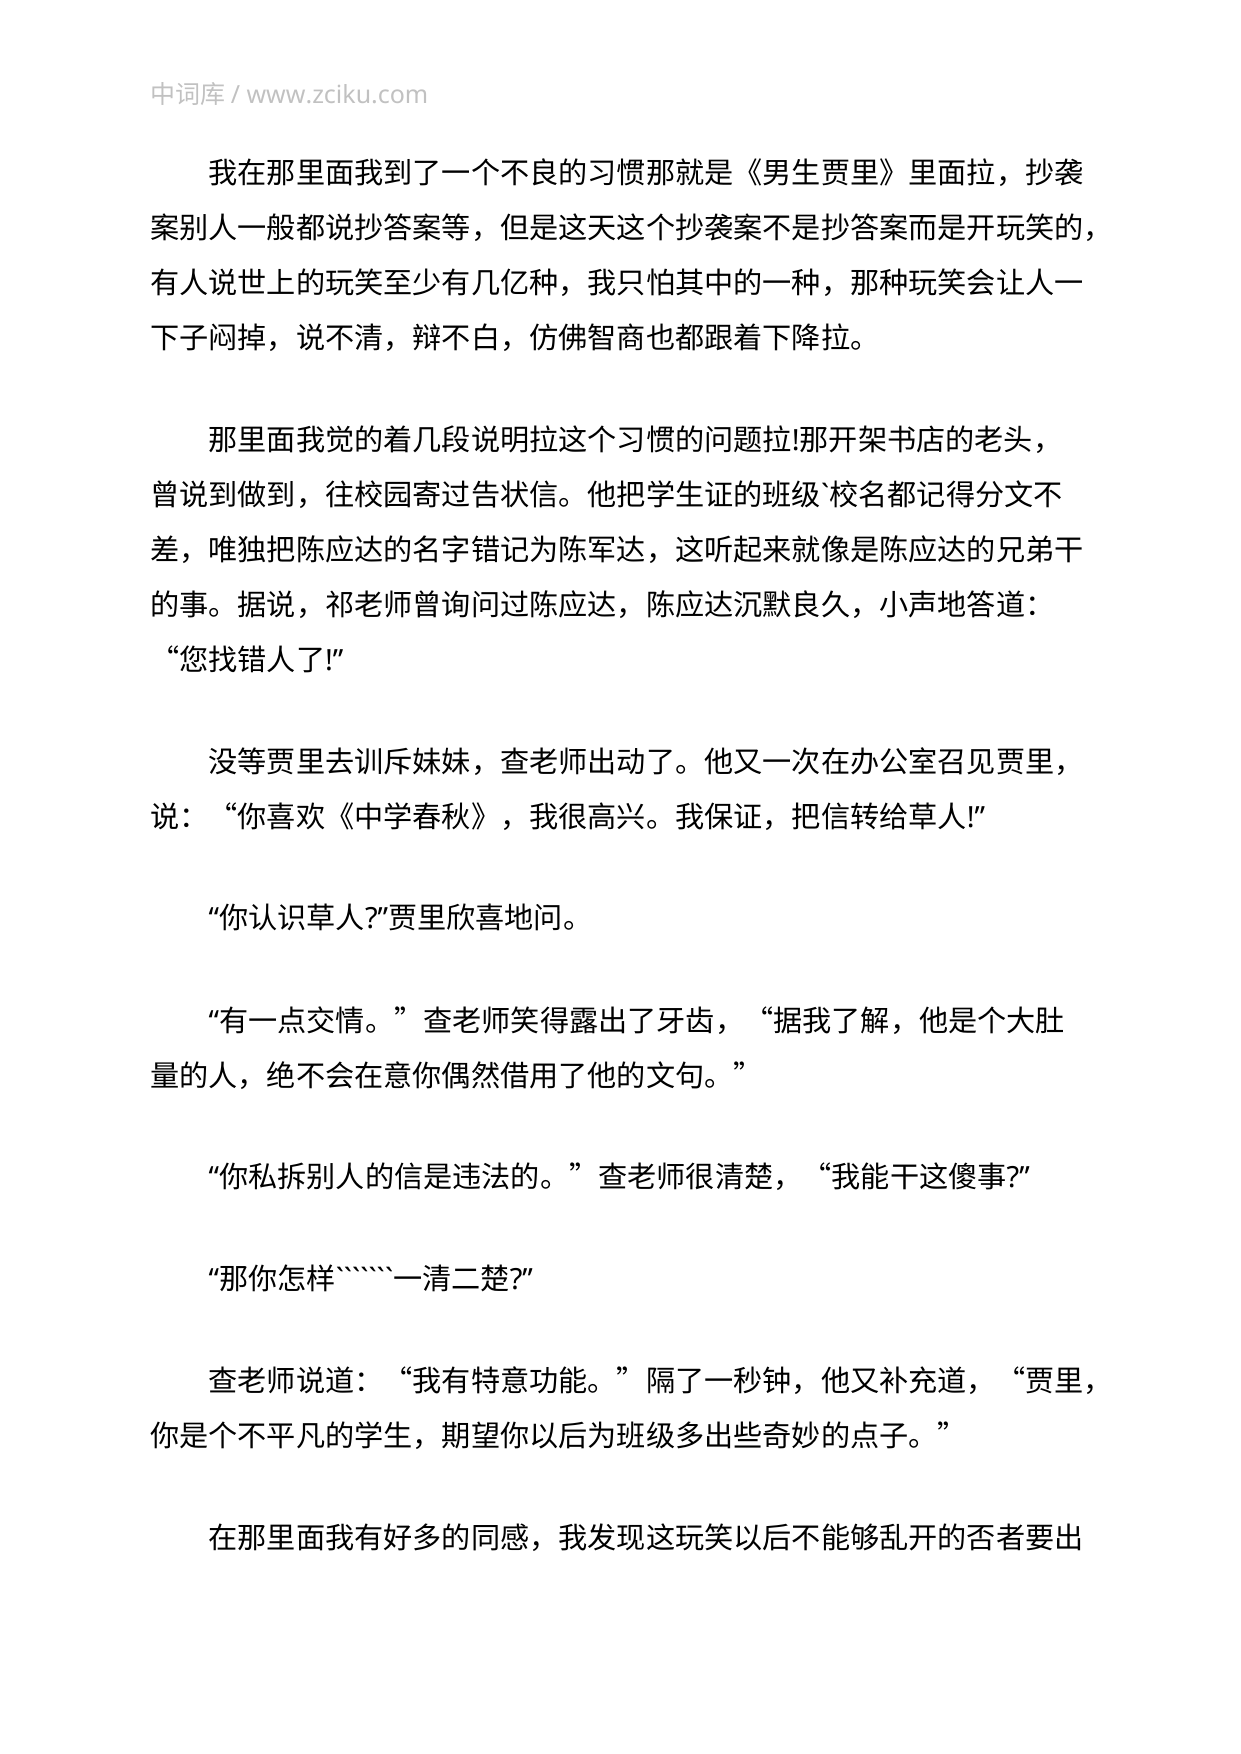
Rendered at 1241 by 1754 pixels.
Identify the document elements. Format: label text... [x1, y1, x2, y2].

text “那你怎样```````一清二楚?” [150, 1256, 1090, 1298]
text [150, 1514, 1090, 1557]
text “你认识草人?”贾里欣喜地问。 [150, 895, 1090, 937]
text “有一点交情。”查老师笑得露出了牙齿，“据我了解，他是个大肚量的人，绝不会在意你偶然借用了他的文句。” [150, 997, 1090, 1094]
text 那里面我觉的着几段说明拉这个习惯的问题拉!那开架书店的老头，曾说到做到，往校园寄过告状信。他把学生证的班级`校名都记得分文不差，唯独把陈应达的名字错记为陈军达，这听起来就像是陈应达的兄弟干的事。据说，祁老师曾询问过陈应达，陈应达沉默良久，小声地答道：“您找错人了!” [150, 416, 1090, 679]
text 没等贾里去训斥妹妹，查老师出动了。他又一次在办公室召见贾里，说：“你喜欢《中学春秋》，我很高兴。我保证，把信转给草人!” [150, 738, 1090, 836]
text 查老师说道：“我有特意功能。”隔了一秒钟，他又补充道，“贾里，你是个不平凡的学生，期望你以后为班级多出些奇妙的点子。” [150, 1358, 1090, 1455]
text 我在那里面我到了一个不良的习惯那就是《男生贾里》里面拉，抄袭案别人一般都说抄答案等，但是这天这个抄袭案不是抄答案而是开玩笑的，有人说世上的玩笑至少有几亿种，我只怕其中的一种，那种玩笑会让人一下子闷掉，说不清，辩不白，仿佛智商也都跟着下降拉。 [150, 150, 1090, 357]
text “你私拆别人的信是违法的。”查老师很清楚，“我能干这傻事?” [150, 1154, 1090, 1196]
